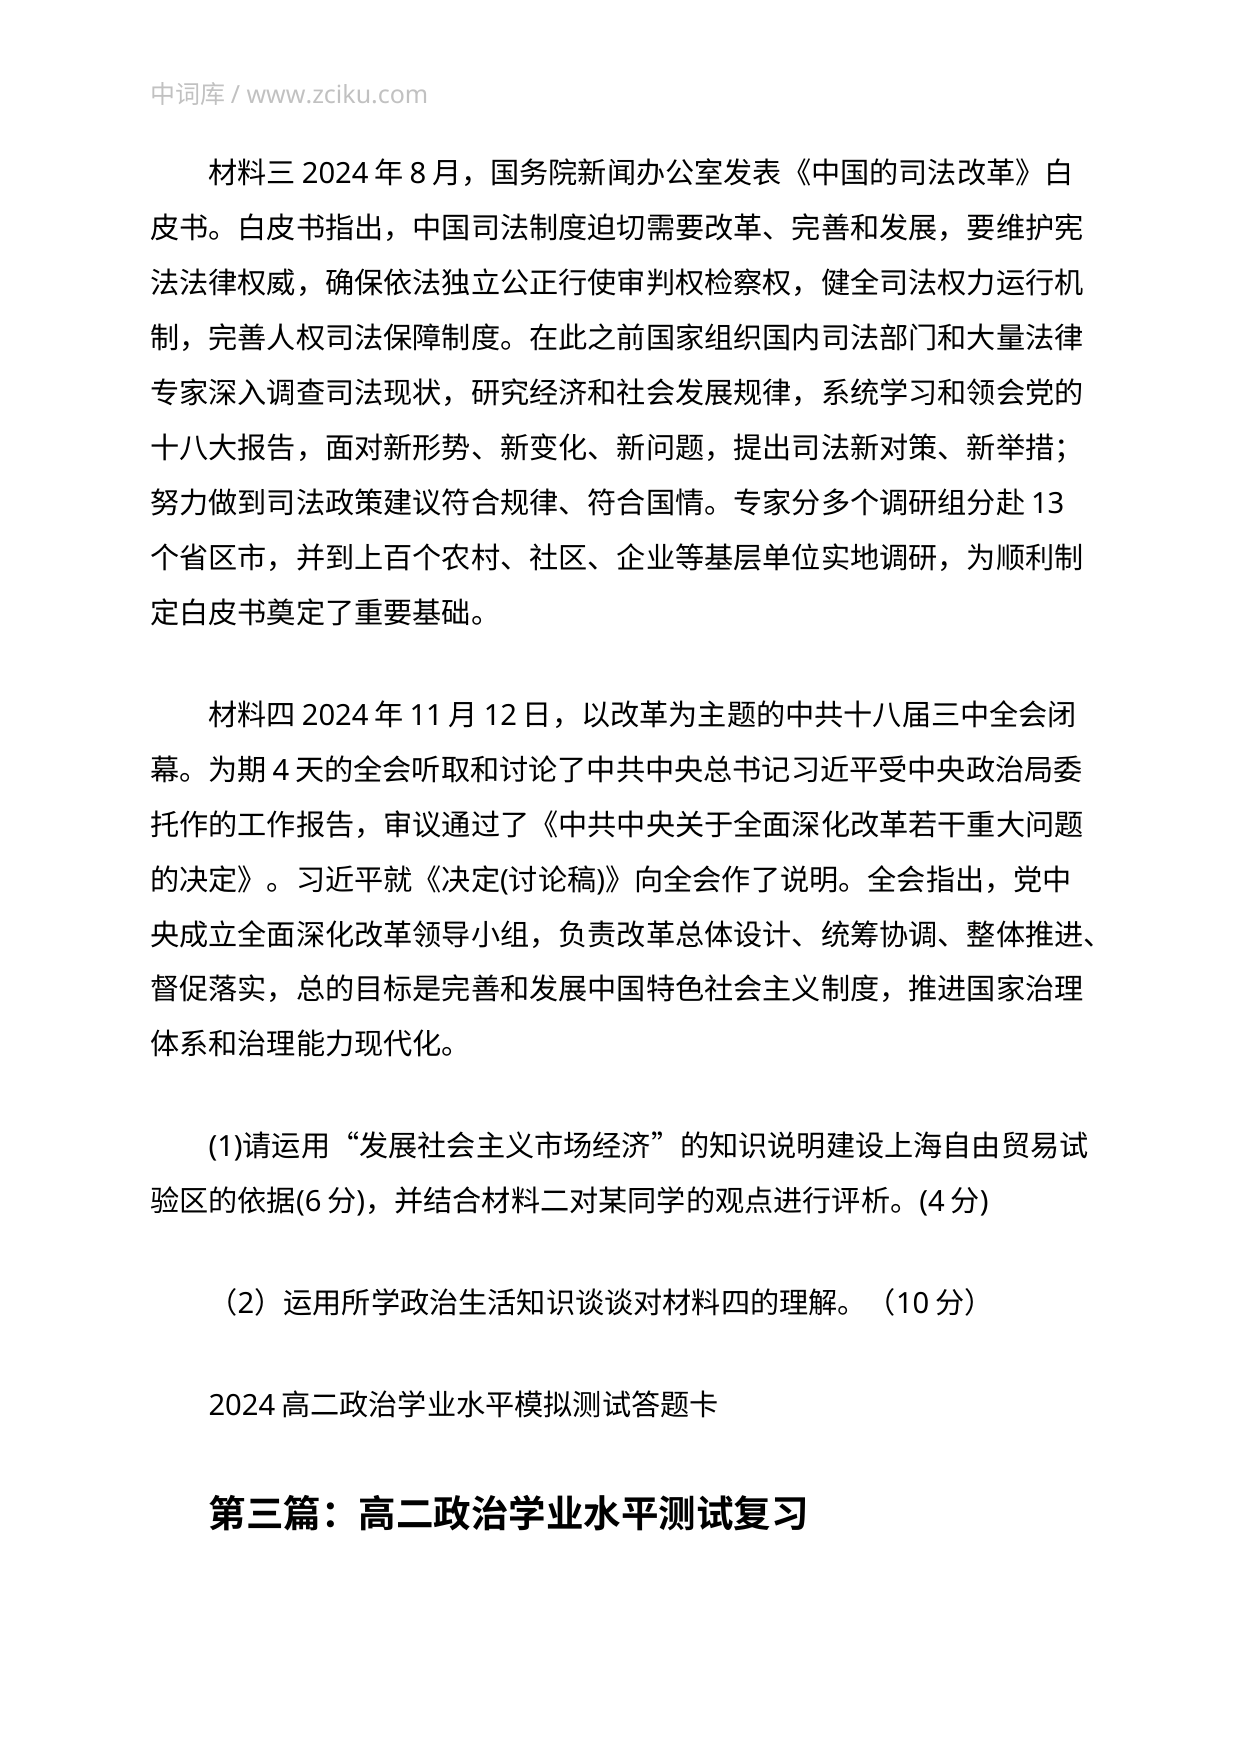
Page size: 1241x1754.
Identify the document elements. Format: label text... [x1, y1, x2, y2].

text 2024高二政治学业水平模拟测试答题卡 [150, 1382, 1090, 1424]
text 材料三2024年8月，国务院新闻办公室发表《中国的司法改革》白皮书。白皮书指出，中国司法制度迫切需要改革、完善和发展，要维护宪法法律权威，确保依法独立公正行使审判权检察权，健全司法权力运行机制，完善人权司法保障制度。在此之前国家组织国内司法部门和大量法律专家深入调查司法现状，研究经济和社会发展规律，系统学习和领会党的十八大报告，面对新形势、新变化、新问题，提出司法新对策、新举措；努力做到司法政策建议符合规律、符合国情。专家分多个调研组分赴13个省区市，并到上百个农村、社区、企业等基层单位实地调研，为顺利制定白皮书奠定了重要基础。 [150, 150, 1090, 632]
text (1)请运用“发展社会主义市场经济”的知识说明建设上海自由贸易试验区的依据(6分)，并结合材料二对某同学的观点进行评析。(4分) [150, 1123, 1090, 1220]
text 第三篇：高二政治学业水平测试复习 [150, 1483, 1090, 1538]
text 材料四2024年11月12日，以改革为主题的中共十八届三中全会闭幕。为期4天的全会听取和讨论了中共中央总书记习近平受中央政治局委托作的工作报告，审议通过了《中共中央关于全面深化改革若干重大问题的决定》。习近平就《决定(讨论稿)》向全会作了说明。全会指出，党中央成立全面深化改革领导小组，负责改革总体设计、统筹协调、整体推进、督促落实，总的目标是完善和发展中国特色社会主义制度，推进国家治理体系和治理能力现代化。 [150, 691, 1090, 1063]
text （2）运用所学政治生活知识谈谈对材料四的理解。（10分） [150, 1279, 1090, 1322]
